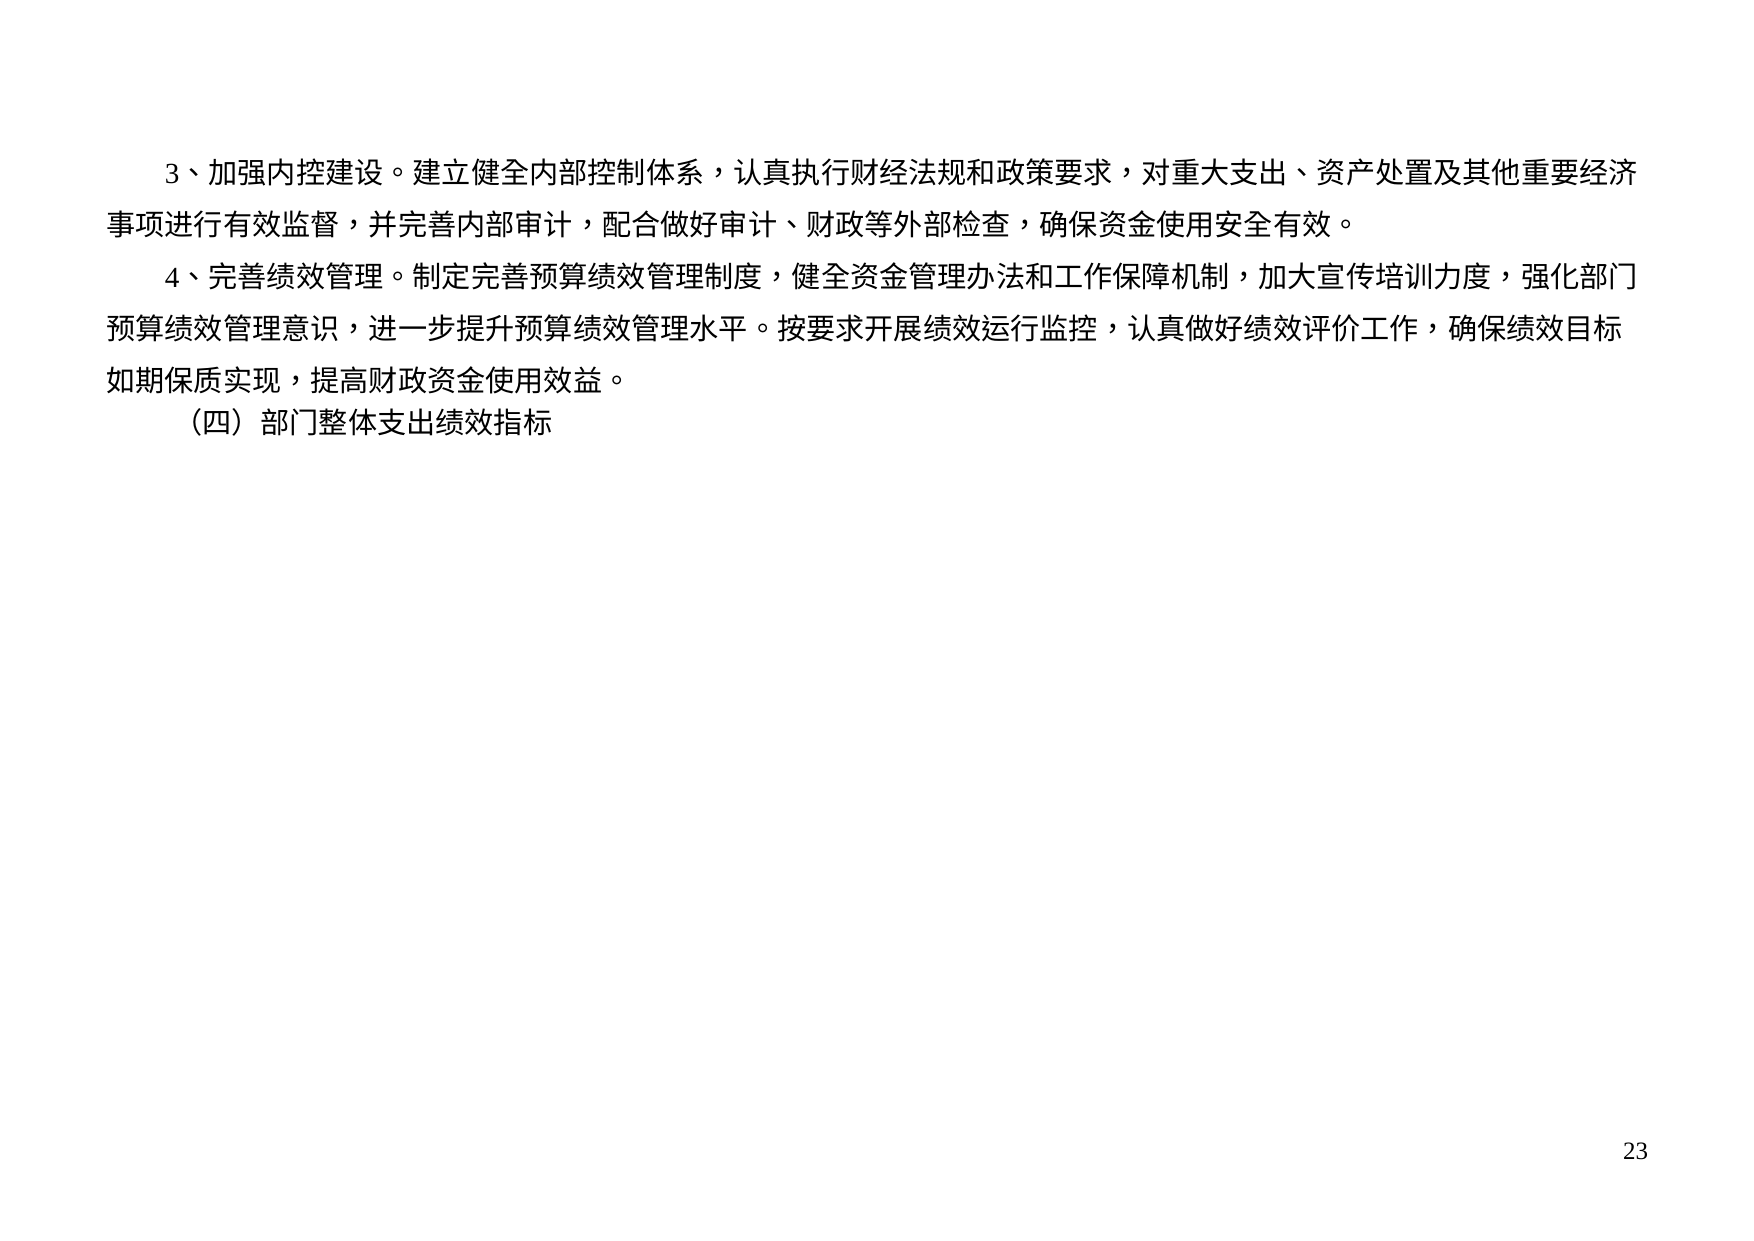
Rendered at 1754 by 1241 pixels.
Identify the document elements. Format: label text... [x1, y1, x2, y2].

text 3、加强内控建设。建立健全内部控制体系，认真执行财经法规和政策要求，对重大支出、资产处置及其他重要经济事项进行有效监督，并完善内部审计，配合做好审计、财政等外部检查，确保资金使用安全有效。 [106, 142, 1648, 246]
text 4、完善绩效管理。制定完善预算绩效管理制度，健全资金管理办法和工作保障机制，加大宣传培训力度，强化部门预算绩效管理意识，进一步提升预算绩效管理水平。按要求开展绩效运行监控，认真做好绩效评价工作，确保绩效目标如期保质实现，提高财政资金使用效益。 [106, 246, 1648, 402]
text （四）部门整体支出绩效指标 [106, 402, 1648, 442]
